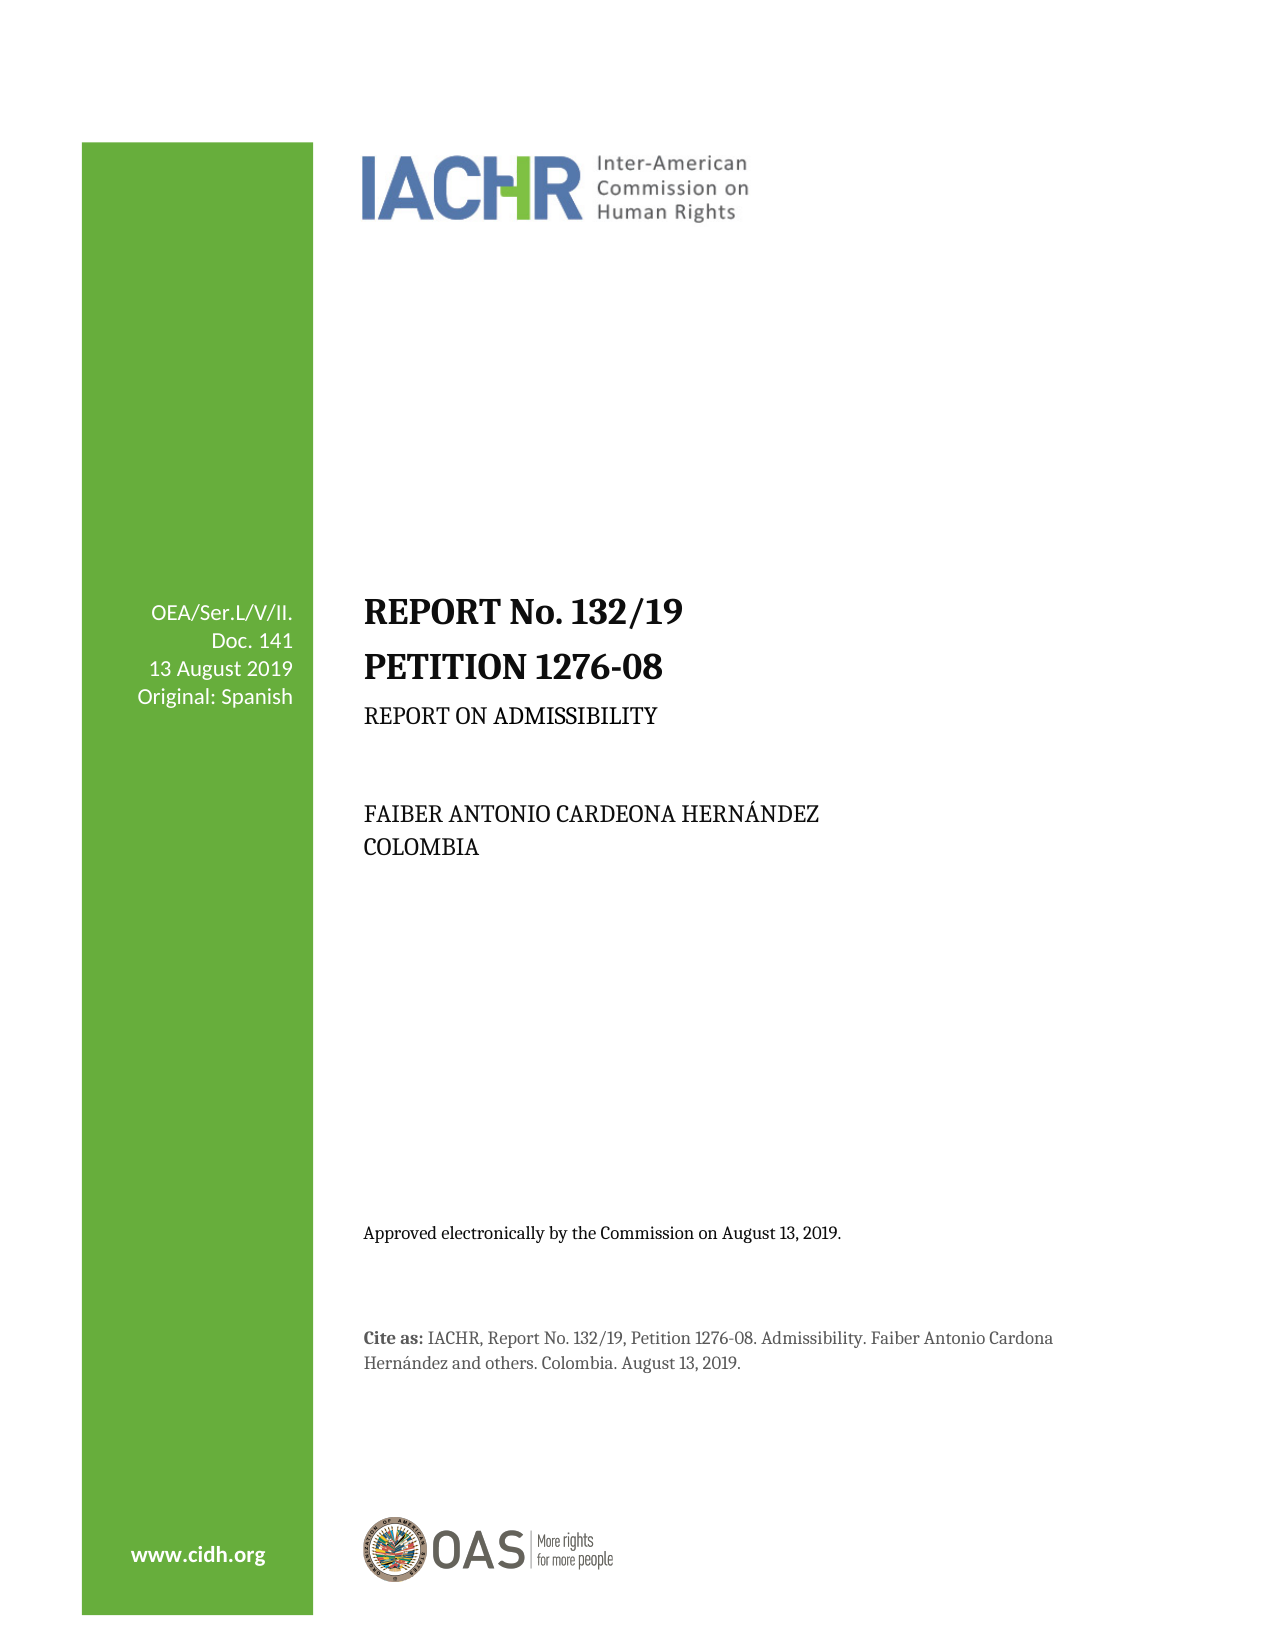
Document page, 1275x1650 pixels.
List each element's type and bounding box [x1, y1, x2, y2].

picture [352, 147, 767, 227]
picture [363, 1517, 613, 1582]
